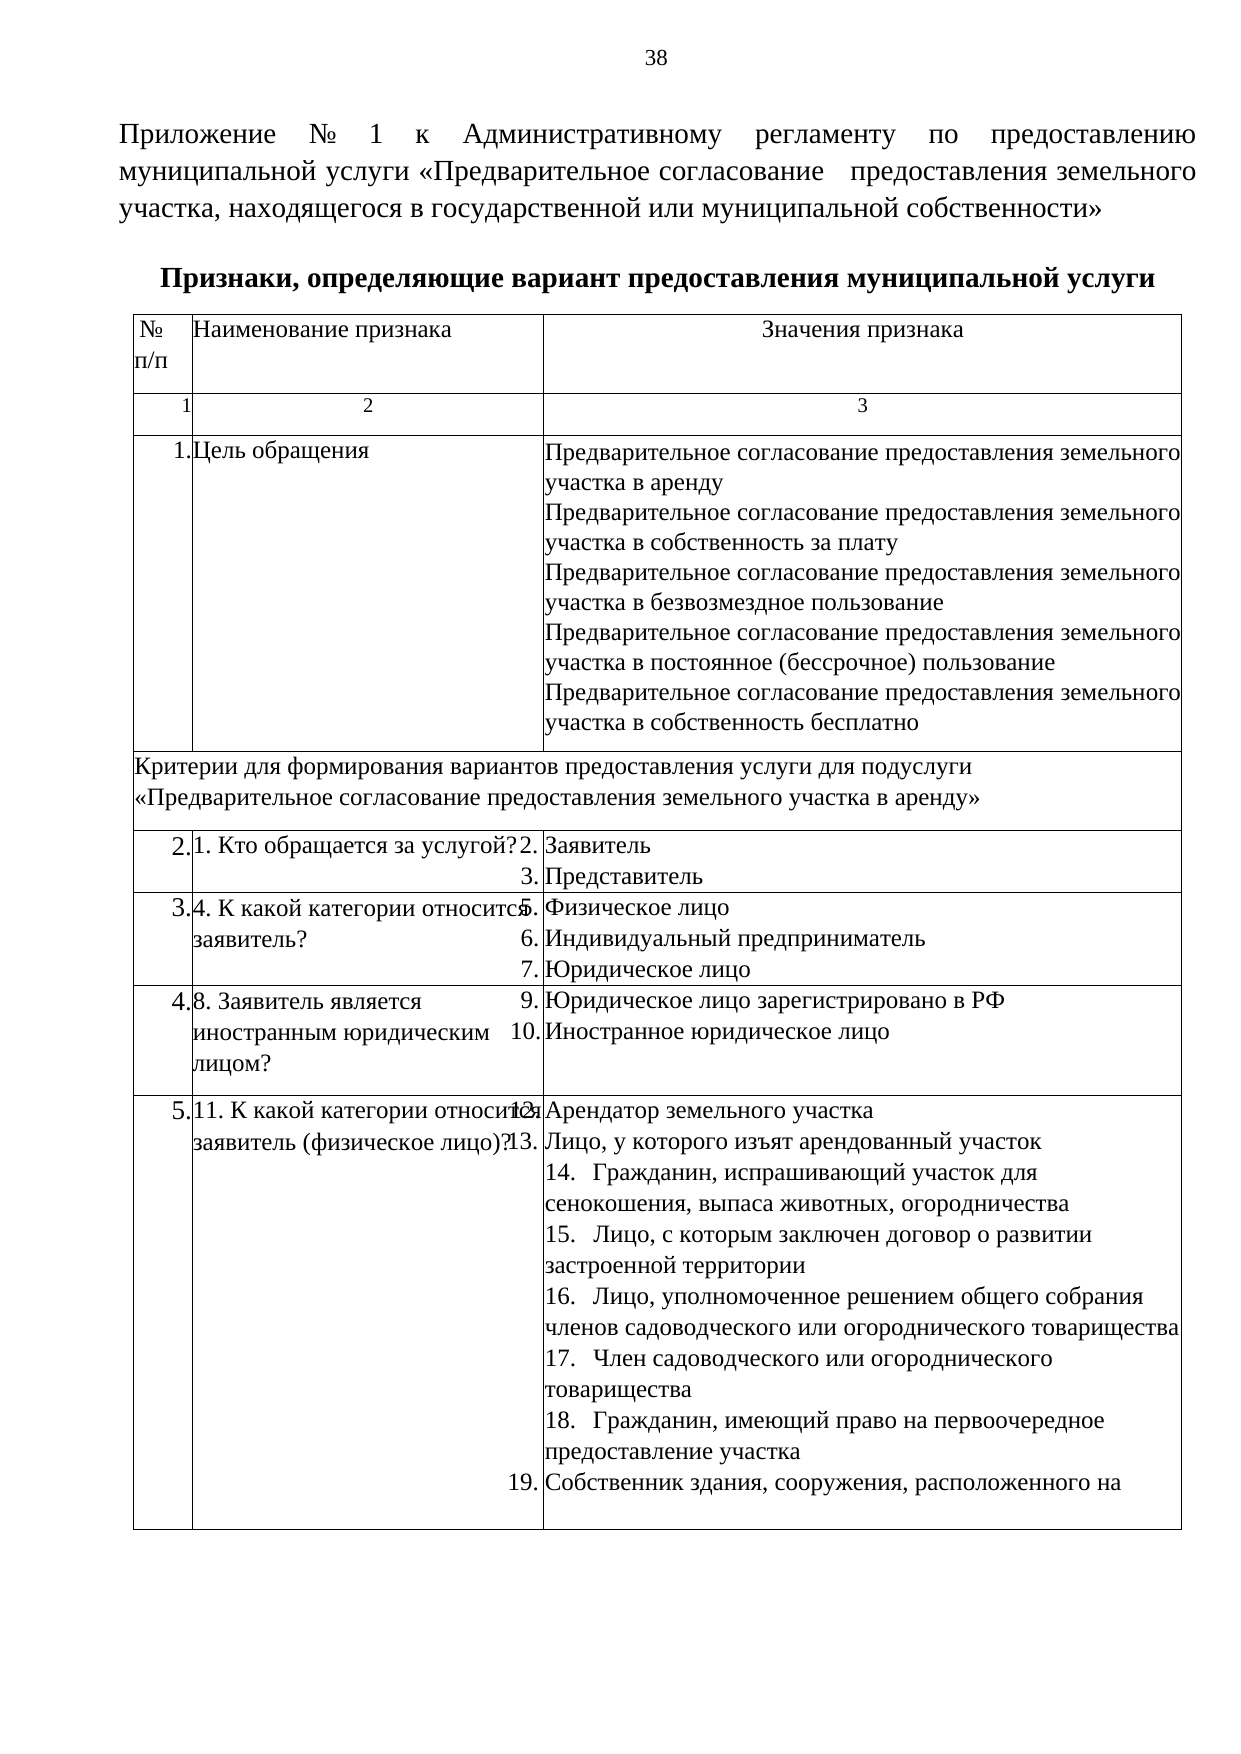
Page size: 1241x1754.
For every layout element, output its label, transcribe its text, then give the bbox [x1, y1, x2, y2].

table_cell Цель обращения [193, 436, 543, 751]
table_cell 1. Кто обращается за услугой? [193, 831, 543, 892]
text Приложение № 1 к Административному регламенту по предоставлению муниципальной услуги «Предварительное согласование предоставления земельного участка, находящегося в государственной или муниципальной собственности» [119, 116, 1196, 223]
table_cell 8. Заявитель является иностранным юридическим лицом? [193, 986, 543, 1094]
table_cell 4. К какой категории относится заявитель? [193, 893, 543, 985]
table_cell Предварительное согласование предоставления земельного участка в аренду Предварительное согласование предоставления земельного участка в собственность за плату Предварительное согласование предоставления земельного участка в безвозмездное пользование Предварительное согласование предоставления земельного участка в постоянное (бессрочное) пользование Предварительное согласование предоставления земельного участка в собственность бесплатно [544, 436, 1181, 751]
table_cell 11. К какой категории относится заявитель (физическое лицо)? [193, 1096, 543, 1529]
table_header № п/п [134, 315, 192, 392]
table_cell 1 [134, 394, 192, 435]
table_header Наименование признака [193, 315, 543, 392]
table_cell Критерии для формирования вариантов предоставления услуги для подуслуги «Предварительное согласование предоставления земельного участка в аренду» [134, 752, 1181, 830]
table_cell 2 [193, 394, 543, 435]
table_cell Физическое лицо Индивидуальный предприниматель Юридическое лицо [544, 893, 1181, 985]
table_cell 5. [134, 1096, 192, 1529]
table_cell 1. [134, 436, 192, 751]
subtitle Признаки, определяющие вариант предоставления муниципальной услуги [119, 261, 1196, 294]
table_cell 3. [134, 893, 192, 985]
table_header Значения признака [544, 315, 1181, 392]
table_cell Арендатор земельного участка Лицо, у которого изъят арендованный участок Гражданин, испрашивающий участок для сенокошения, выпаса животных, огородничества Лицо, с которым заключен договор о развитии застроенной территории Лицо, уполномоченное решением общего собрания членов садоводческого или огороднического товарищества Член садоводческого или огороднического товарищества Гражданин, имеющий право на первоочередное предоставление участка Собственник здания, сооружения, расположенного на [544, 1096, 1181, 1529]
table_cell Юридическое лицо зарегистрировано в РФ Иностранное юридическое лицо [544, 986, 1181, 1094]
table_cell 4. [134, 986, 192, 1094]
table_cell 3 [544, 394, 1181, 435]
table_cell 2. [134, 831, 192, 892]
table_cell Заявитель Представитель [544, 831, 1181, 892]
